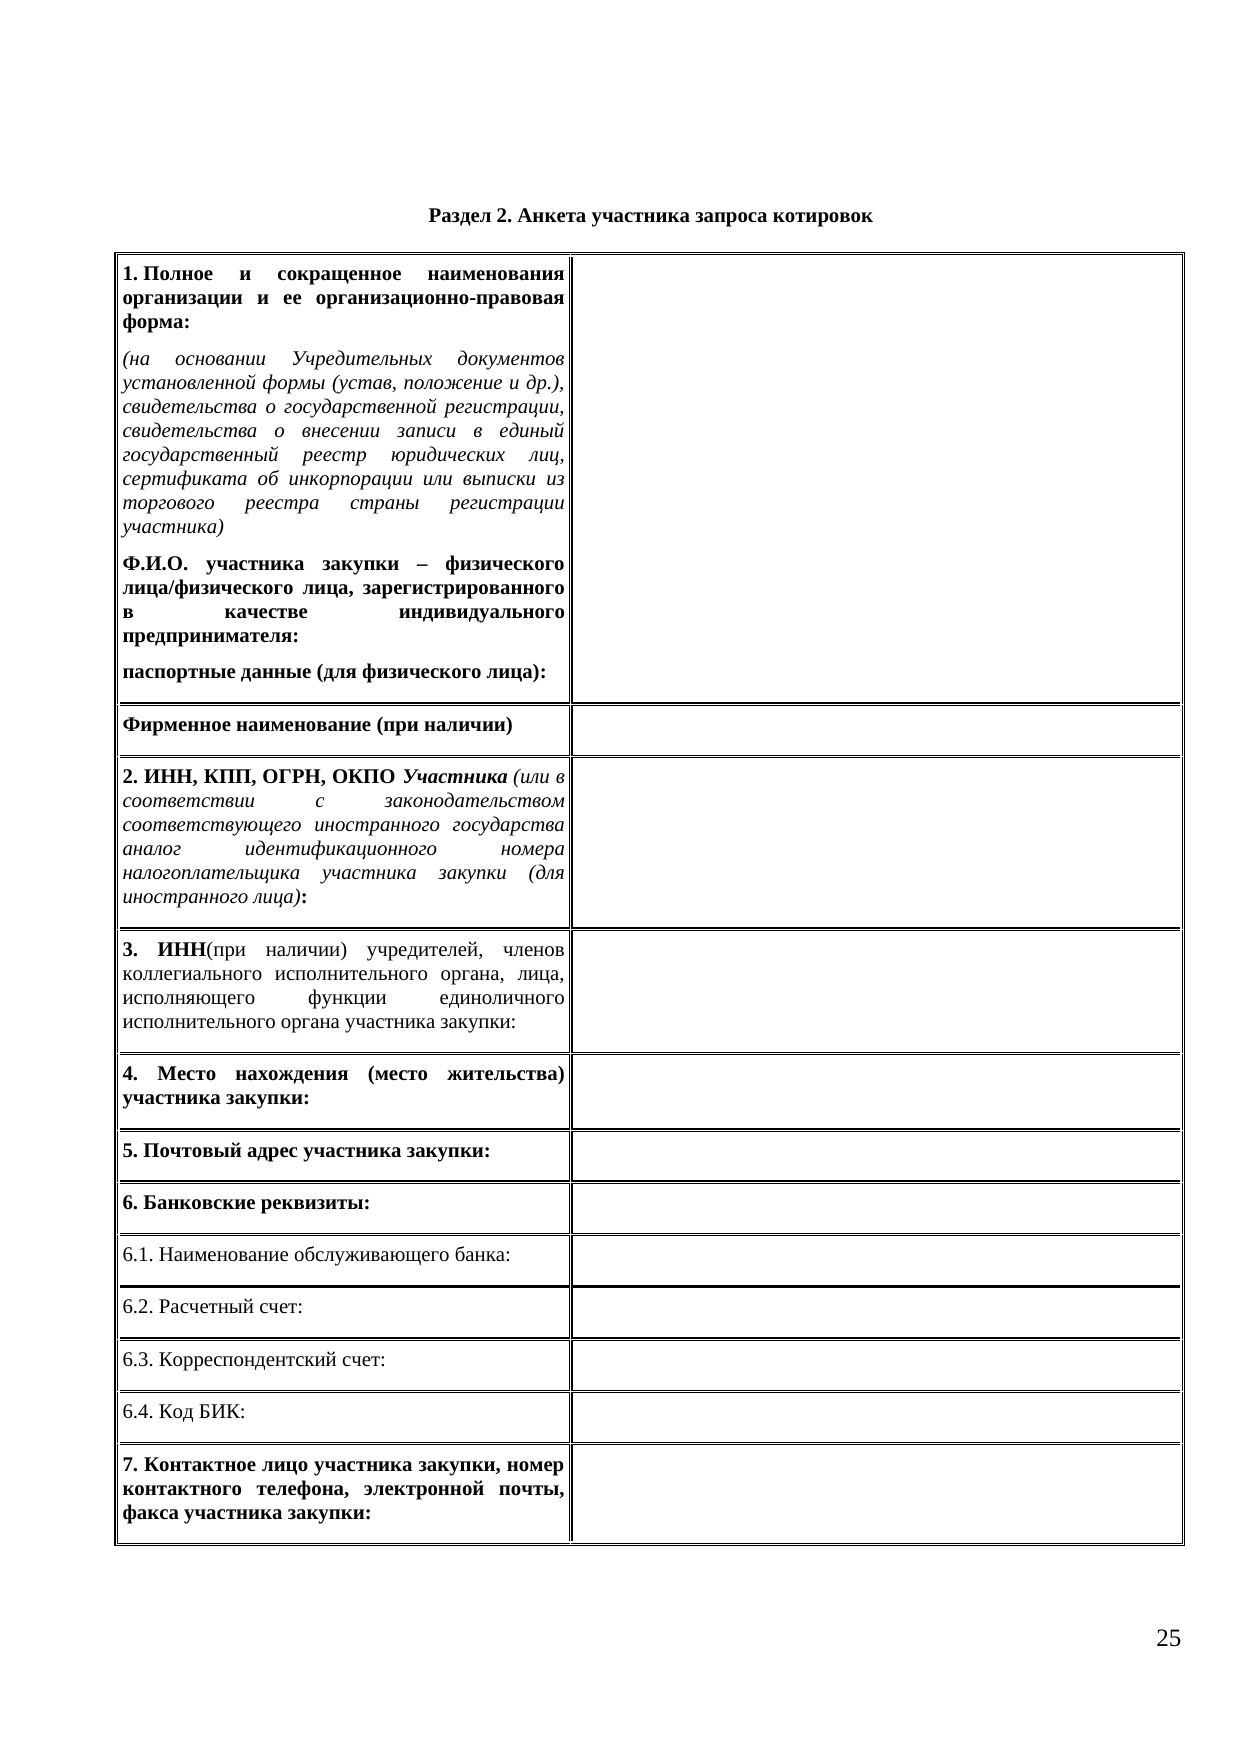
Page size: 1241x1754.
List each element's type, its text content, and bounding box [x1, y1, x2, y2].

table_cell [571, 1442, 1183, 1543]
table_cell [571, 1052, 1183, 1128]
text Раздел 2. Анкета участника запроса котировок [428, 203, 1181, 227]
table_cell [573, 1337, 1182, 1389]
table_header 1. Полное и сокращенное наименования организации и ее организационно-правовая форма: (на основании Учредительных документов установленной формы (устав, положение и др.), свидетельства о государственной регистрации, свидетельства о внесении записи в единый государственный реестр юридических лиц, сертификата об инкорпорации или выписки из торгового реестра страны регистрации участника) Ф.И.О. участника закупки – физического лица/физического лица, зарегистрированного в качестве индивидуального предпринимателя: паспортные данные (для физического лица): [116, 253, 571, 702]
table_header [571, 255, 1182, 702]
table_cell [573, 1128, 1182, 1180]
table_cell 6.1. Наименование обслуживающего банка: [116, 1233, 571, 1285]
table_cell [573, 1285, 1182, 1337]
table_cell [573, 927, 1182, 1052]
table_cell 6.4. Код БИК: [118, 1390, 569, 1442]
table_cell 5. Почтовый адрес участника закупки: [118, 1128, 569, 1180]
table_cell 2. ИНН, КПП, ОГРН, ОКПО Участника (или в соответствии с законодательством соответствующего иностранного государства аналог идентификационного номера налогоплательщика участника закупки (для иностранного лица): [118, 755, 569, 927]
table_cell [573, 1180, 1182, 1233]
table_cell 3. ИНН(при наличии) учредителей, членов коллегиального исполнительного органа, лица, исполняющего функции единоличного исполнительного органа участника закупки: [118, 927, 569, 1052]
table_cell 6. Банковские реквизиты: [118, 1180, 569, 1233]
table_cell Фирменное наименование (при наличии) [118, 702, 569, 754]
table_cell 6.3. Корреспондентский счет: [118, 1337, 569, 1389]
table_cell [571, 1233, 1183, 1285]
table_cell [573, 1390, 1182, 1442]
table_cell 4. Место нахождения (место жительства) участника закупки: [116, 1052, 571, 1128]
table_cell 6.2. Расчетный счет: [118, 1285, 569, 1337]
table_cell [573, 702, 1182, 754]
table_cell [573, 755, 1182, 927]
table_cell 7. Контактное лицо участника закупки, номер контактного телефона, электронной почты, факса участника закупки: [116, 1442, 571, 1543]
